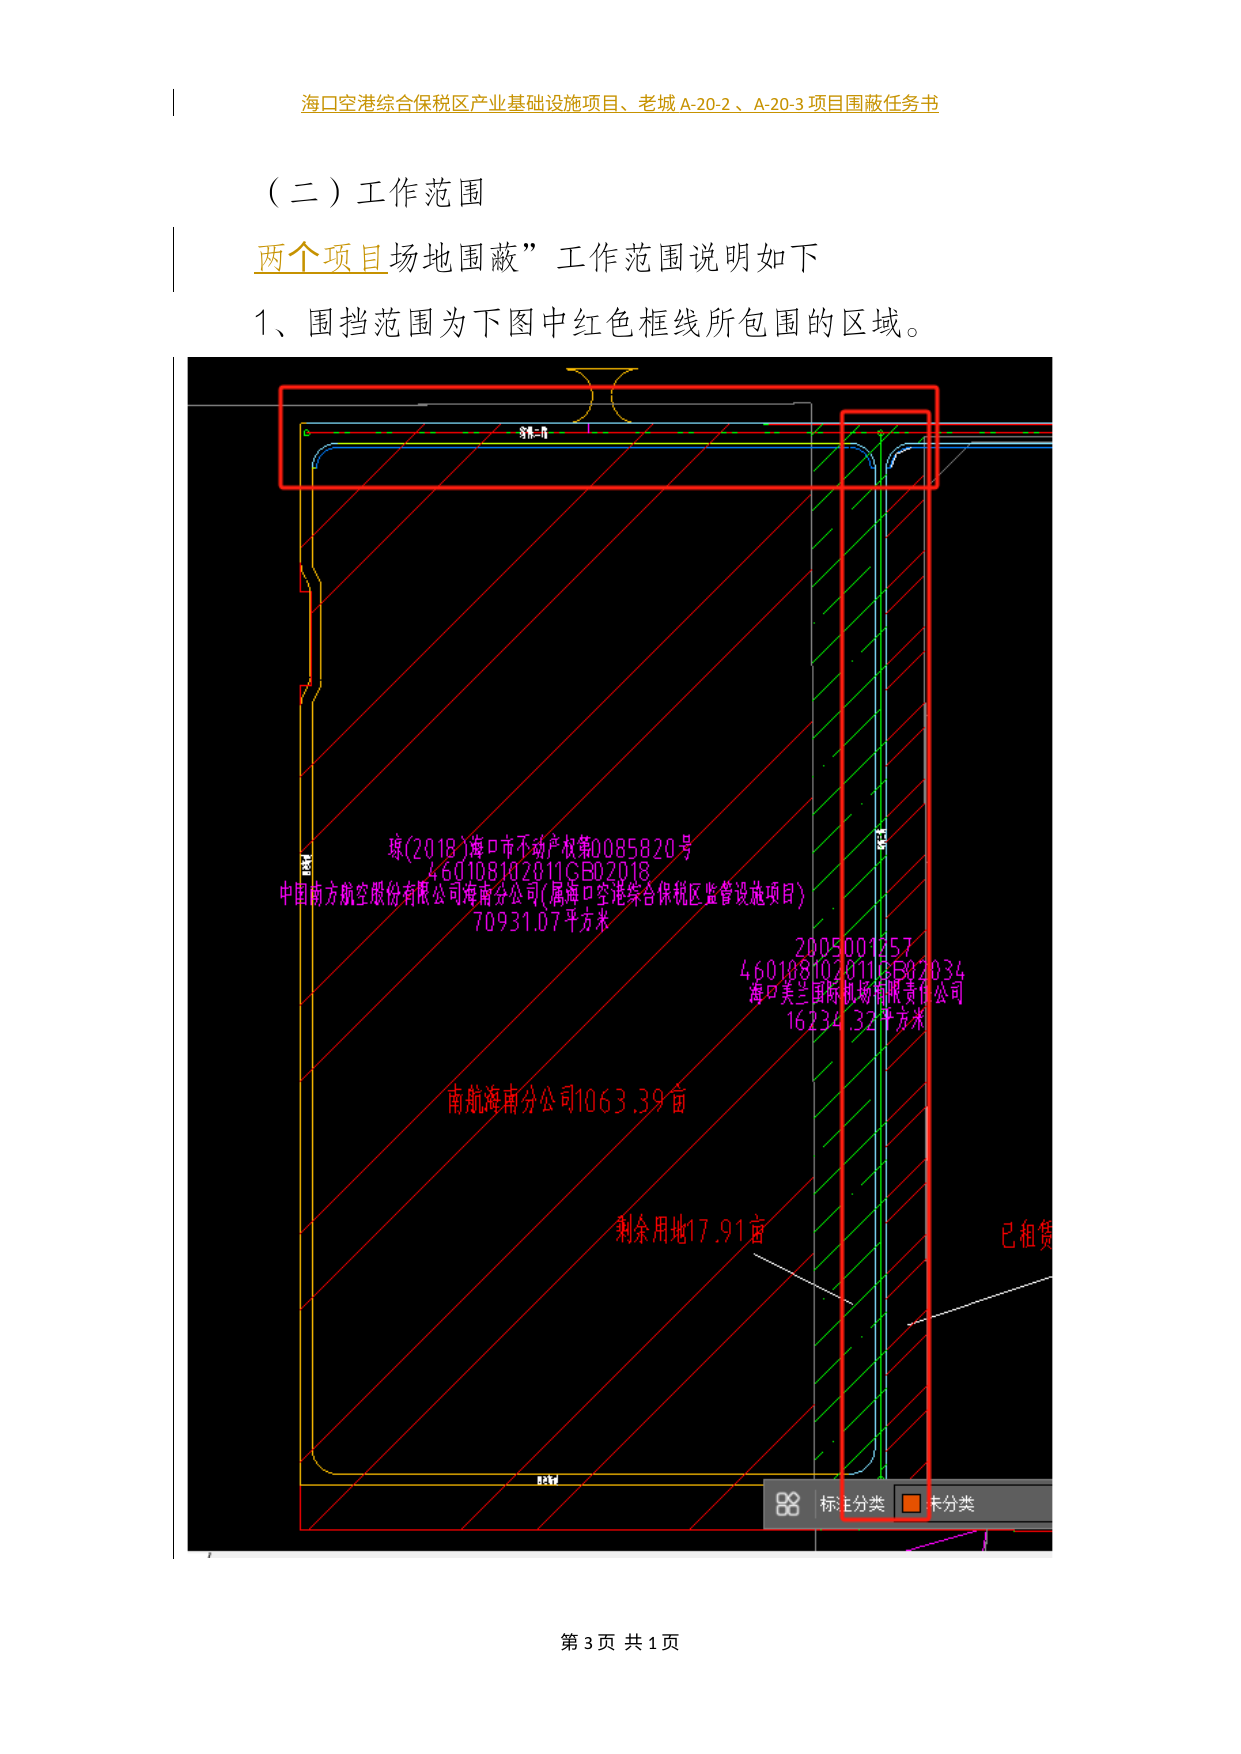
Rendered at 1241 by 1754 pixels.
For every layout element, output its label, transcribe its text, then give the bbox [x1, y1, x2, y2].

text 场地围蔽”工作范围说明如下 [187, 227, 1053, 292]
picture [187, 357, 1053, 1558]
text 1、围挡范围为下图中红色框线所包围的区域。 [187, 292, 1053, 357]
text （二）工作范围 [187, 162, 1053, 227]
